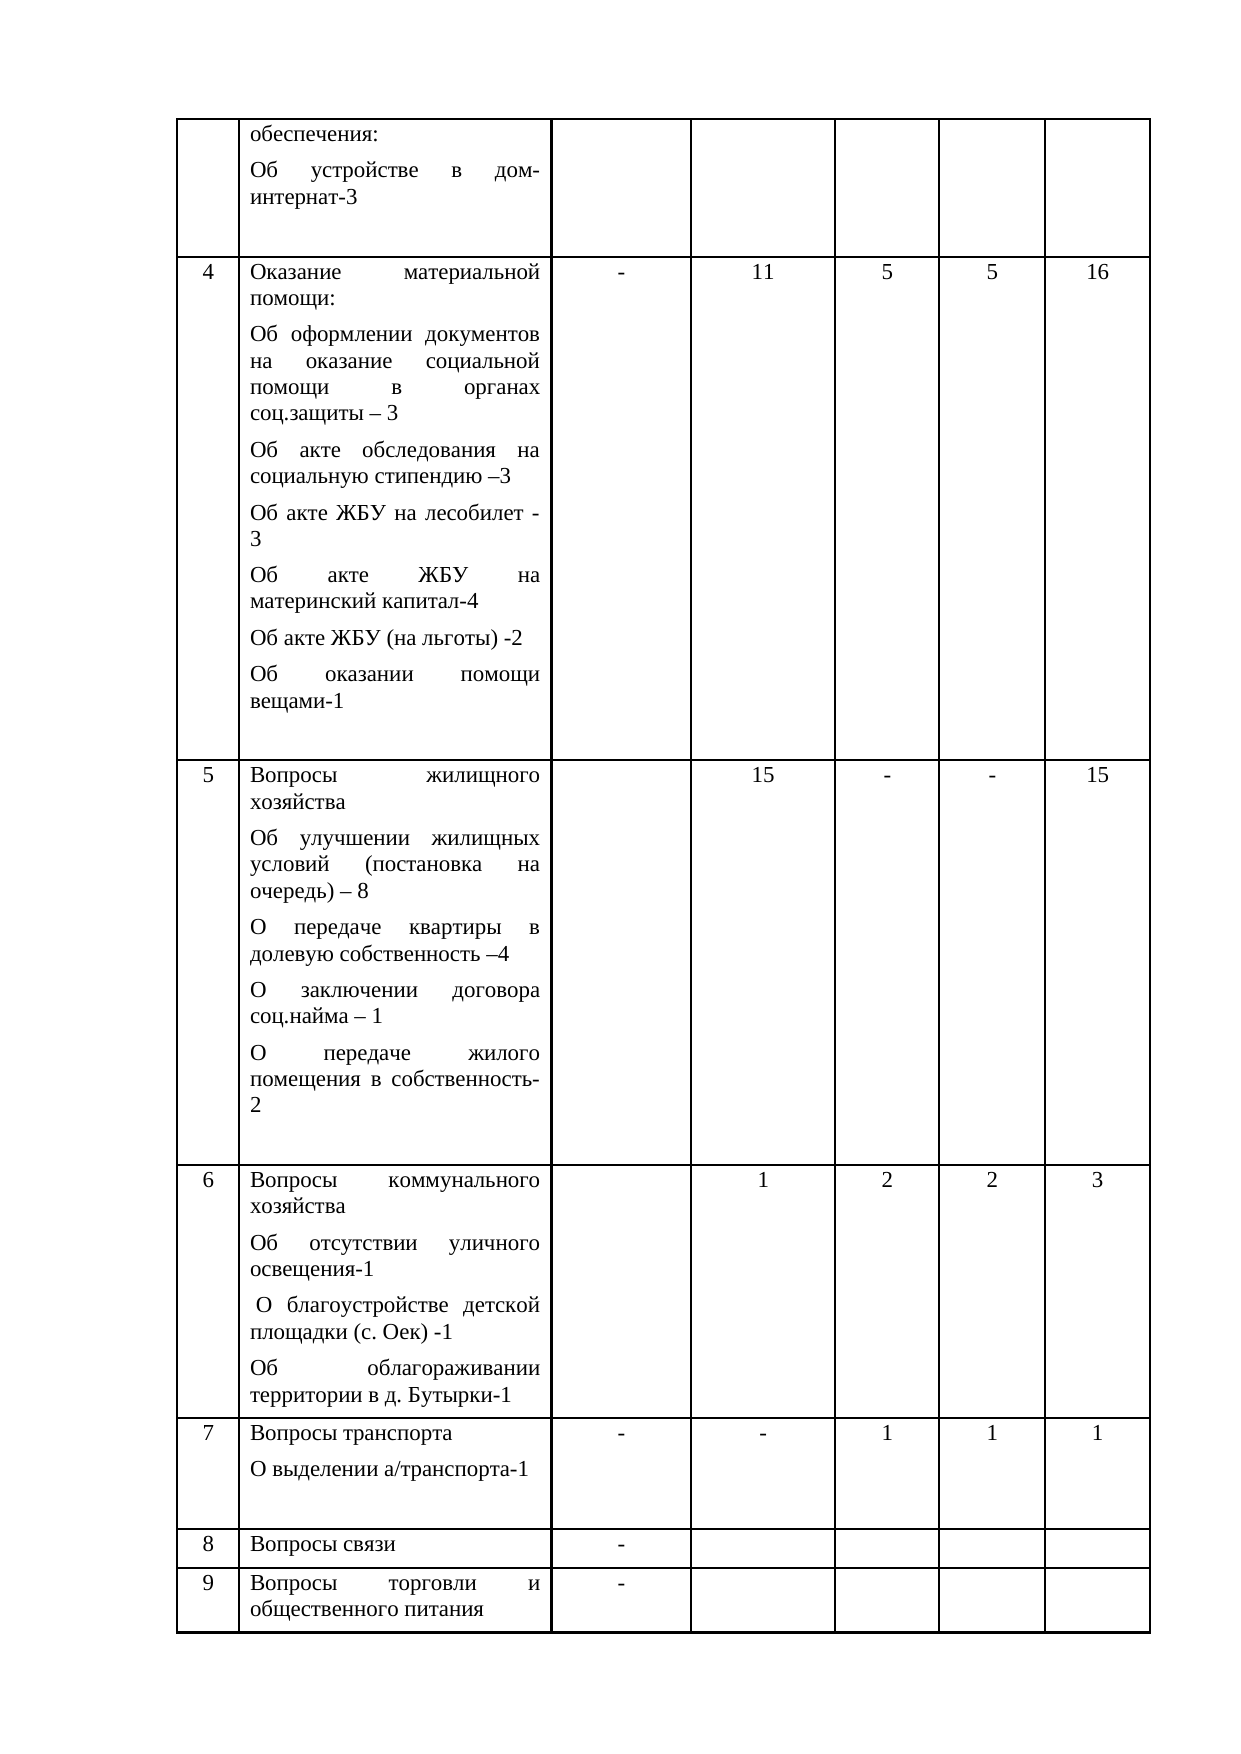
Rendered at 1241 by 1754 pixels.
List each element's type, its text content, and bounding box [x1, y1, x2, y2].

table_cell [1046, 1569, 1149, 1631]
table_cell 3 [836, 120, 938, 256]
table_cell 2 [836, 1166, 938, 1417]
table_cell [692, 1530, 834, 1567]
table_cell 4 [178, 258, 238, 759]
table_cell - [553, 258, 690, 759]
table_cell 1 [836, 1419, 938, 1528]
table_cell - [553, 1569, 690, 1631]
table_cell 7 [178, 1419, 238, 1528]
table_cell [836, 1569, 938, 1631]
table_cell [692, 1569, 834, 1631]
table_cell 2 [940, 1166, 1044, 1417]
table_cell - [553, 1419, 690, 1528]
table_cell 1 [940, 1419, 1044, 1528]
table_cell [940, 1569, 1044, 1631]
table_cell - [692, 120, 834, 256]
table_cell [240, 120, 550, 256]
table_cell 3 [940, 120, 1044, 256]
table_cell 1 [692, 1166, 834, 1417]
table_cell [940, 1530, 1044, 1567]
table_cell [836, 1530, 938, 1567]
table_cell 15 [692, 761, 834, 1164]
table_cell [553, 1166, 690, 1417]
table_cell 15 [1046, 761, 1149, 1164]
table_cell 3 [1046, 1166, 1149, 1417]
table_cell 1 [1046, 1419, 1149, 1528]
table_cell - [836, 761, 938, 1164]
table_cell 3 [178, 120, 238, 256]
table_cell Оказание материальной помощи: Об оформлении документов на оказание социальной помощи в органах соц.защиты – 3 Об акте обследования на социальную стипендию –3 Об акте ЖБУ на лесобилет - 3 Об акте ЖБУ на материнский капитал-4 Об акте ЖБУ (на льготы) -2 Об оказании помощи вещами-1 [240, 258, 550, 759]
table_cell Вопросы связи [240, 1530, 550, 1567]
table_cell Вопросы транспорта О выделении а/транспорта-1 [240, 1419, 550, 1528]
table_cell 6 [178, 1166, 238, 1417]
table_cell 5 [836, 258, 938, 759]
table_cell Вопросы торговли и общественного питания [240, 1569, 550, 1631]
table_cell [553, 761, 690, 1164]
table_cell 16 [1046, 258, 1149, 759]
table_cell [1046, 1530, 1149, 1567]
table_cell 8 [178, 1530, 238, 1567]
table_cell 9 [178, 1569, 238, 1631]
table_cell - [553, 1530, 690, 1567]
table_cell Вопросы жилищного хозяйства Об улучшении жилищных условий (постановка на очередь) – 8 О передаче квартиры в долевую собственность –4 О заключении договора соц.найма – 1 О передаче жилого помещения в собственность-2 [240, 761, 550, 1164]
table_cell - [940, 761, 1044, 1164]
table_cell 3 [1046, 120, 1149, 256]
table_cell 11 [692, 258, 834, 759]
table_cell - [553, 120, 690, 256]
table_cell 5 [178, 761, 238, 1164]
table_cell - [692, 1419, 834, 1528]
table_cell Вопросы коммунального хозяйства Об отсутствии уличного освещения-1 О благоустройстве детской площадки (с. Оек) -1 Об облагораживании территории в д. Бутырки-1 [240, 1166, 550, 1417]
table_cell 5 [940, 258, 1044, 759]
